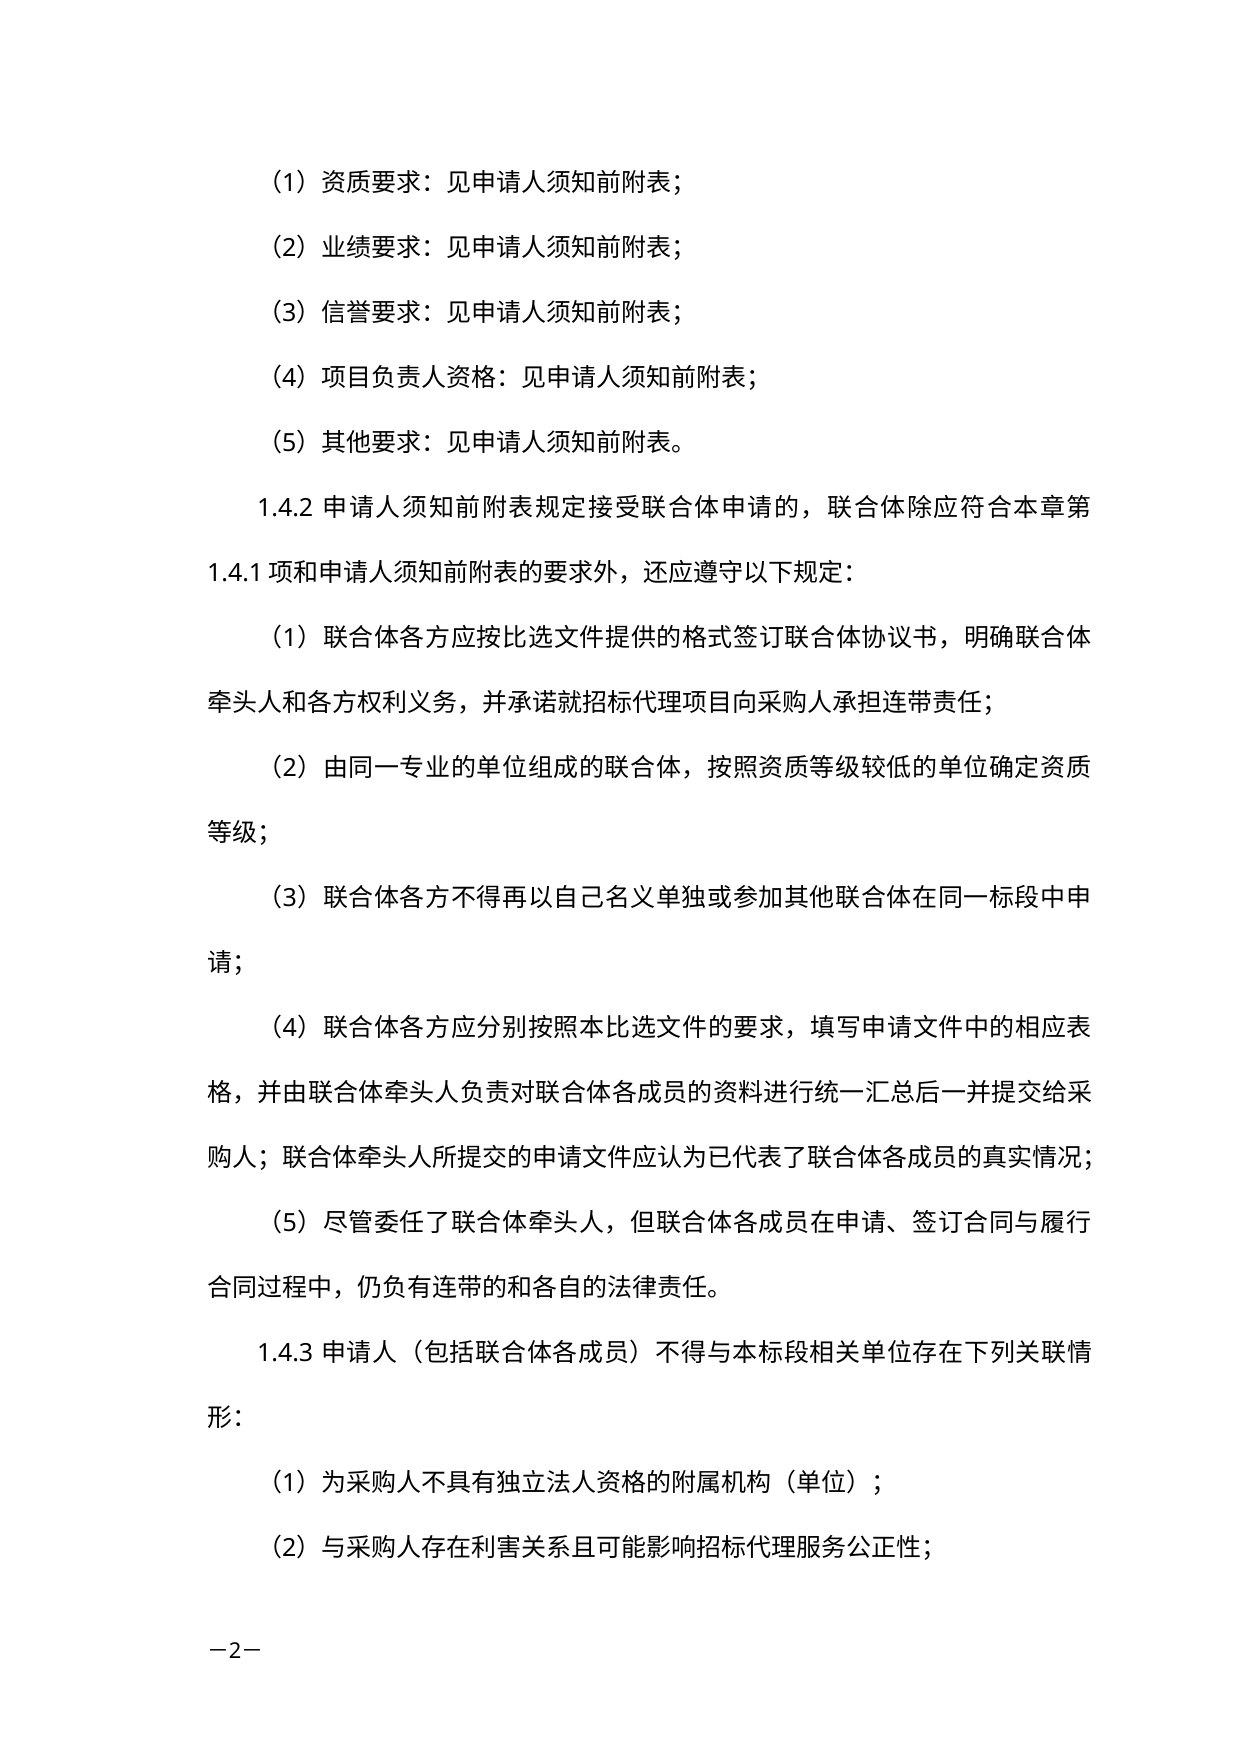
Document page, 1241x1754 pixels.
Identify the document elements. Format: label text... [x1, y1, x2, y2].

text （5）其他要求：见申请人须知前附表。 [207, 408, 1092, 473]
text 1.4.3 申请人（包括联合体各成员）不得与本标段相关单位存在下列关联情形： [207, 1318, 1092, 1448]
text （2）与采购人存在利害关系且可能影响招标代理服务公正性； [207, 1513, 1092, 1578]
text （2）由同一专业的单位组成的联合体，按照资质等级较低的单位确定资质等级； [207, 733, 1092, 863]
text （1）资质要求：见申请人须知前附表； [207, 148, 1092, 213]
text （1）联合体各方应按比选文件提供的格式签订联合体协议书，明确联合体牵头人和各方权利义务，并承诺就招标代理项目向采购人承担连带责任； [207, 603, 1092, 733]
text （2）业绩要求：见申请人须知前附表； [207, 213, 1092, 278]
text （1）为采购人不具有独立法人资格的附属机构（单位）； [207, 1448, 1092, 1513]
text （4）项目负责人资格：见申请人须知前附表； [207, 343, 1092, 408]
text （4）联合体各方应分别按照本比选文件的要求，填写申请文件中的相应表格，并由联合体牵头人负责对联合体各成员的资料进行统一汇总后一并提交给采购人；联合体牵头人所提交的申请文件应认为已代表了联合体各成员的真实情况； [207, 993, 1092, 1188]
text （5）尽管委任了联合体牵头人，但联合体各成员在申请、签订合同与履行合同过程中，仍负有连带的和各自的法律责任。 [207, 1188, 1092, 1318]
text （3）联合体各方不得再以自己名义单独或参加其他联合体在同一标段中申请； [207, 863, 1092, 993]
text 1.4.2 申请人须知前附表规定接受联合体申请的，联合体除应符合本章第 1.4.1项和申请人须知前附表的要求外，还应遵守以下规定： [207, 473, 1092, 603]
text （3）信誉要求：见申请人须知前附表； [207, 278, 1092, 343]
